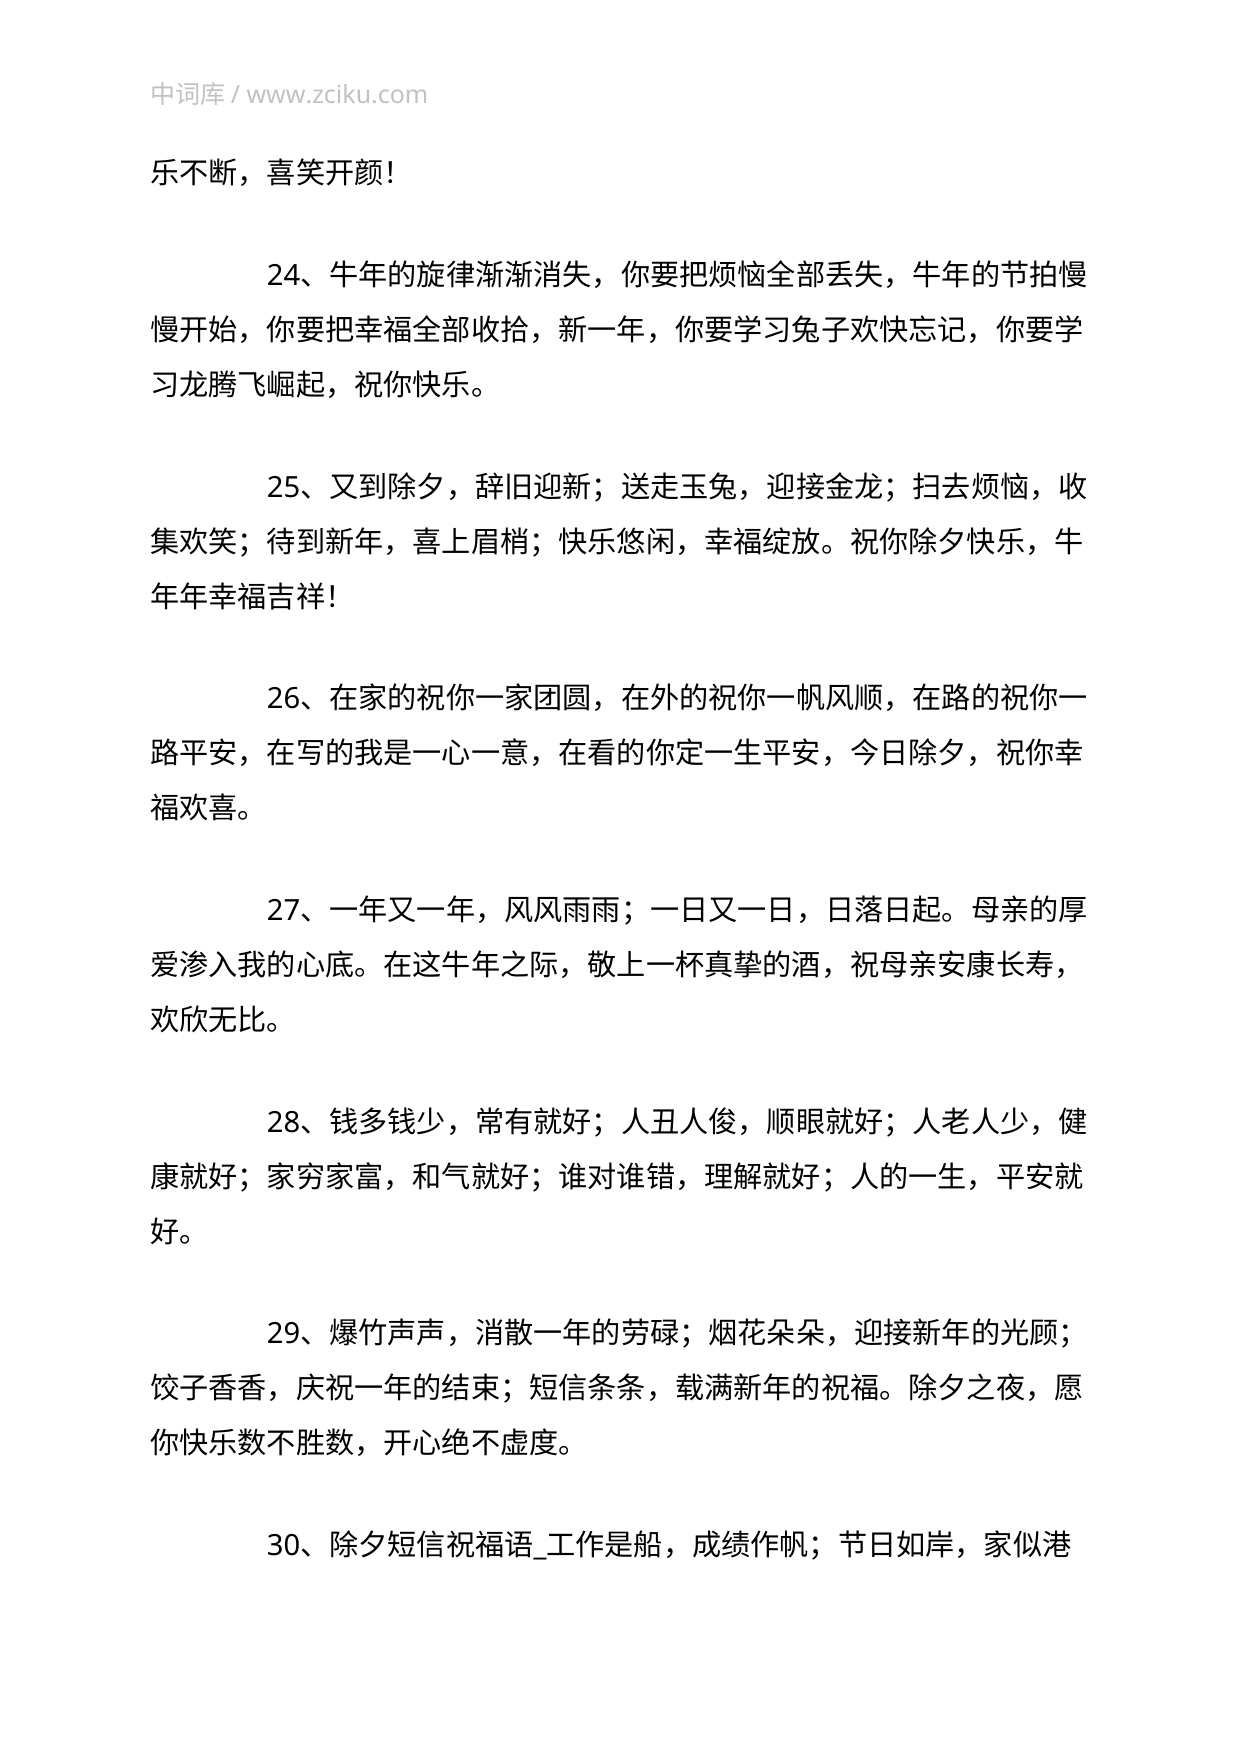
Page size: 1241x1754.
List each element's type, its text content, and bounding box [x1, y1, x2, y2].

text 26、在家的祝你一家团圆，在外的祝你一帆风顺，在路的祝你一路平安，在写的我是一心一意，在看的你定一生平安，今日除夕，祝你幸福欢喜。 [150, 675, 1090, 827]
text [150, 150, 1090, 192]
text 28、钱多钱少，常有就好；人丑人俊，顺眼就好；人老人少，健康就好；家穷家富，和气就好；谁对谁错，理解就好；人的一生，平安就好。 [150, 1098, 1090, 1251]
text 29、爆竹声声，消散一年的劳碌；烟花朵朵，迎接新年的光顾；饺子香香，庆祝一年的结束；短信条条，载满新年的祝福。除夕之夜，愿你快乐数不胜数，开心绝不虚度。 [150, 1310, 1090, 1462]
text 24、牛年的旋律渐渐消失，你要把烦恼全部丢失，牛年的节拍慢慢开始，你要把幸福全部收拾，新一年，你要学习兔子欢快忘记，你要学习龙腾飞崛起，祝你快乐。 [150, 252, 1090, 404]
text 27、一年又一年，风风雨雨；一日又一日，日落日起。母亲的厚爱渗入我的心底。在这牛年之际，敬上一杯真挚的酒，祝母亲安康长寿，欢欣无比。 [150, 887, 1090, 1039]
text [150, 1522, 1090, 1564]
text 25、又到除夕，辞旧迎新；送走玉兔，迎接金龙；扫去烦恼，收集欢笑；待到新年，喜上眉梢；快乐悠闲，幸福绽放。祝你除夕快乐，牛年年幸福吉祥！ [150, 463, 1090, 616]
